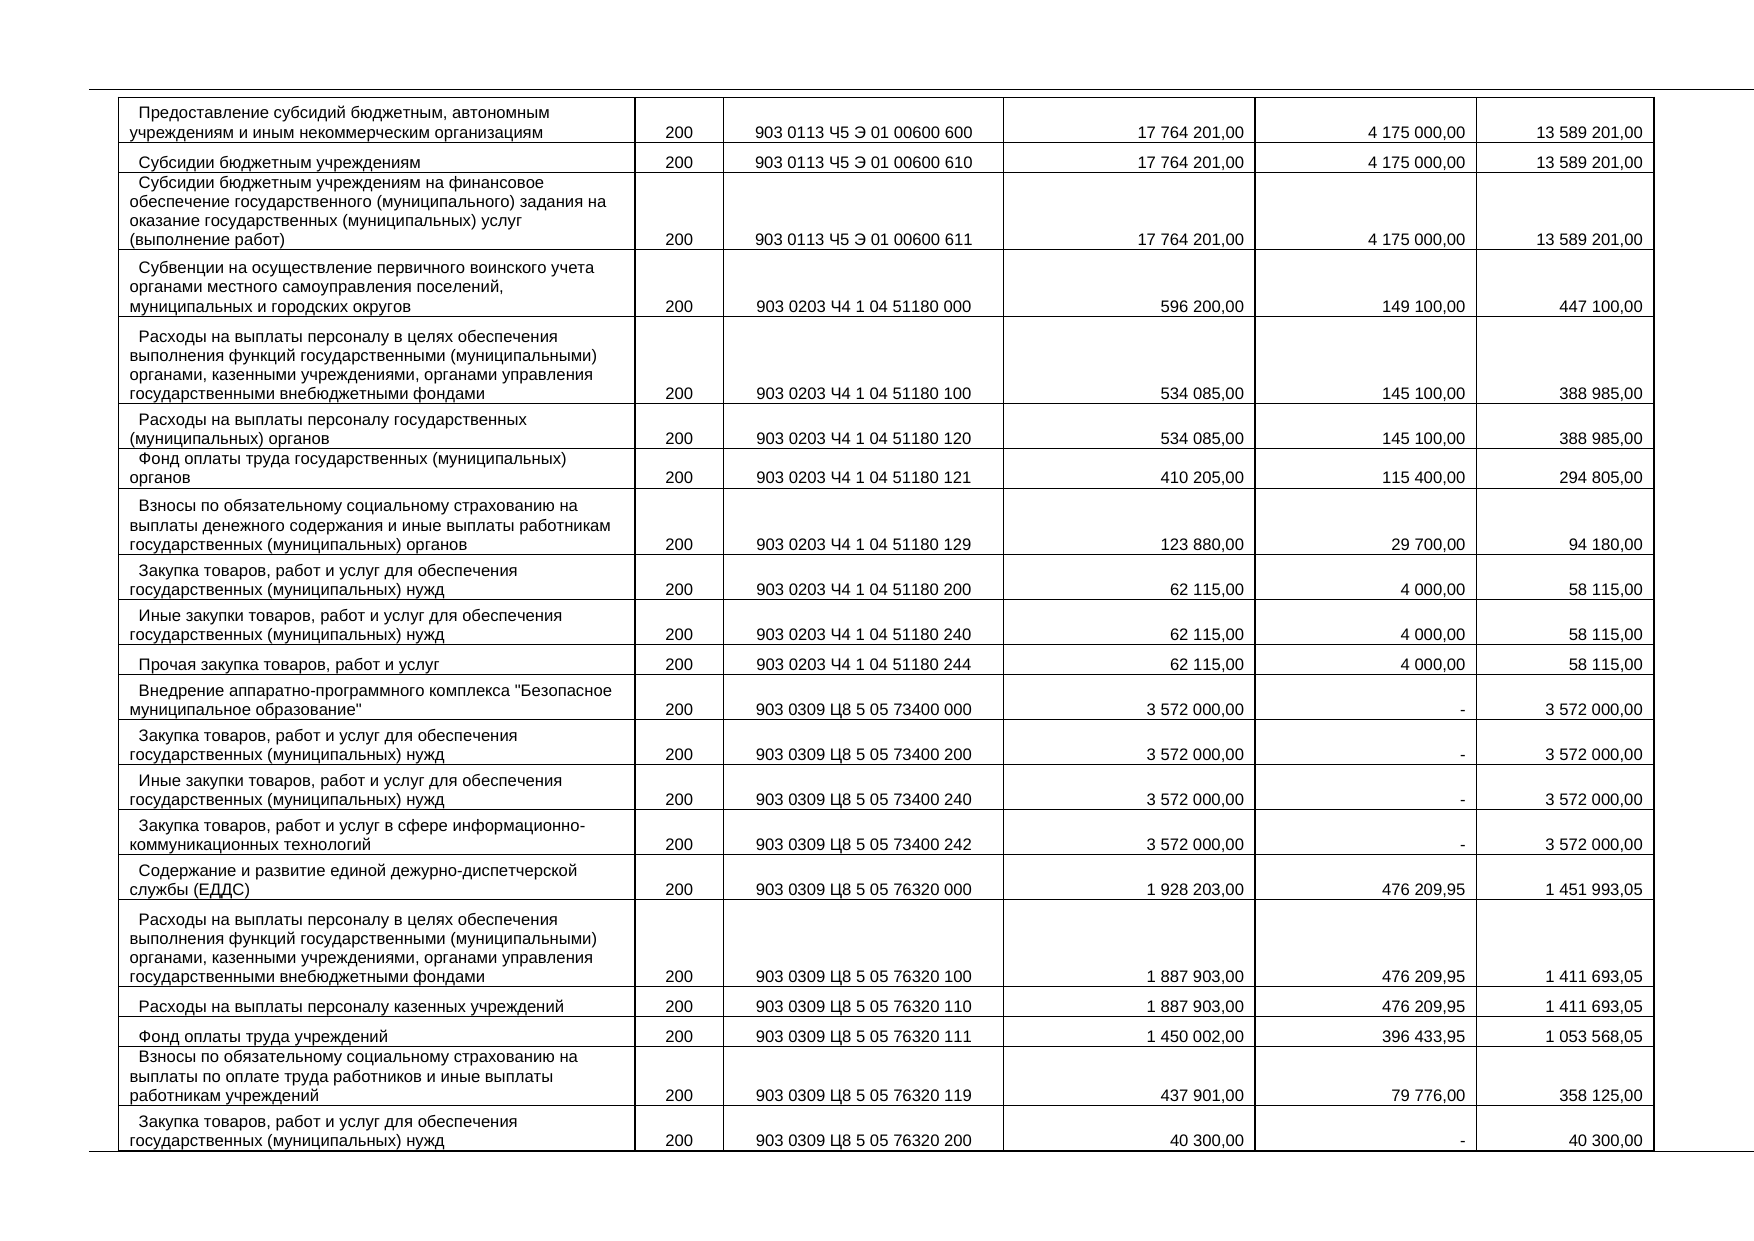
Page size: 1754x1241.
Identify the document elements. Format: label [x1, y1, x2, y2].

table_cell [89, 90, 1754, 1151]
